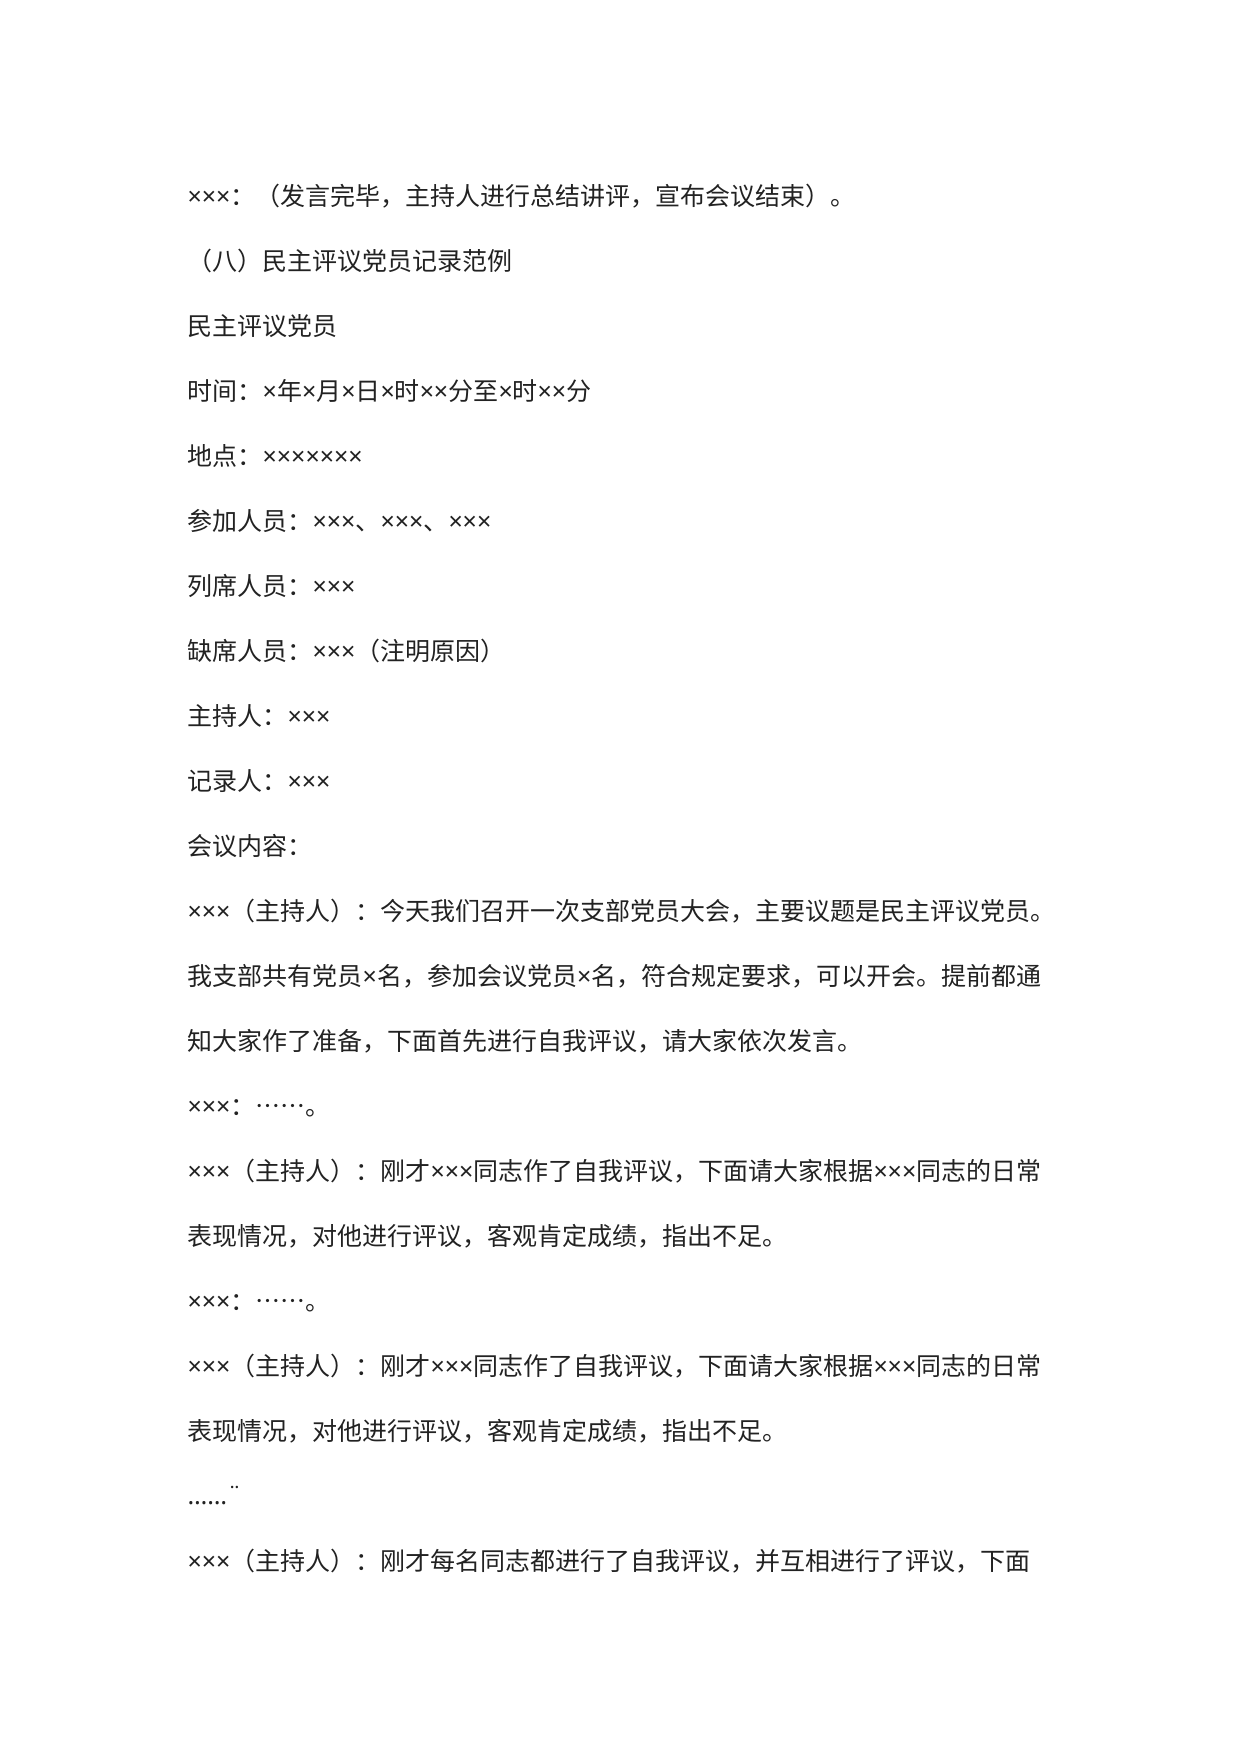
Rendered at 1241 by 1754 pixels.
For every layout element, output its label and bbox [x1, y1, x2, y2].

text [187, 162, 1053, 1592]
